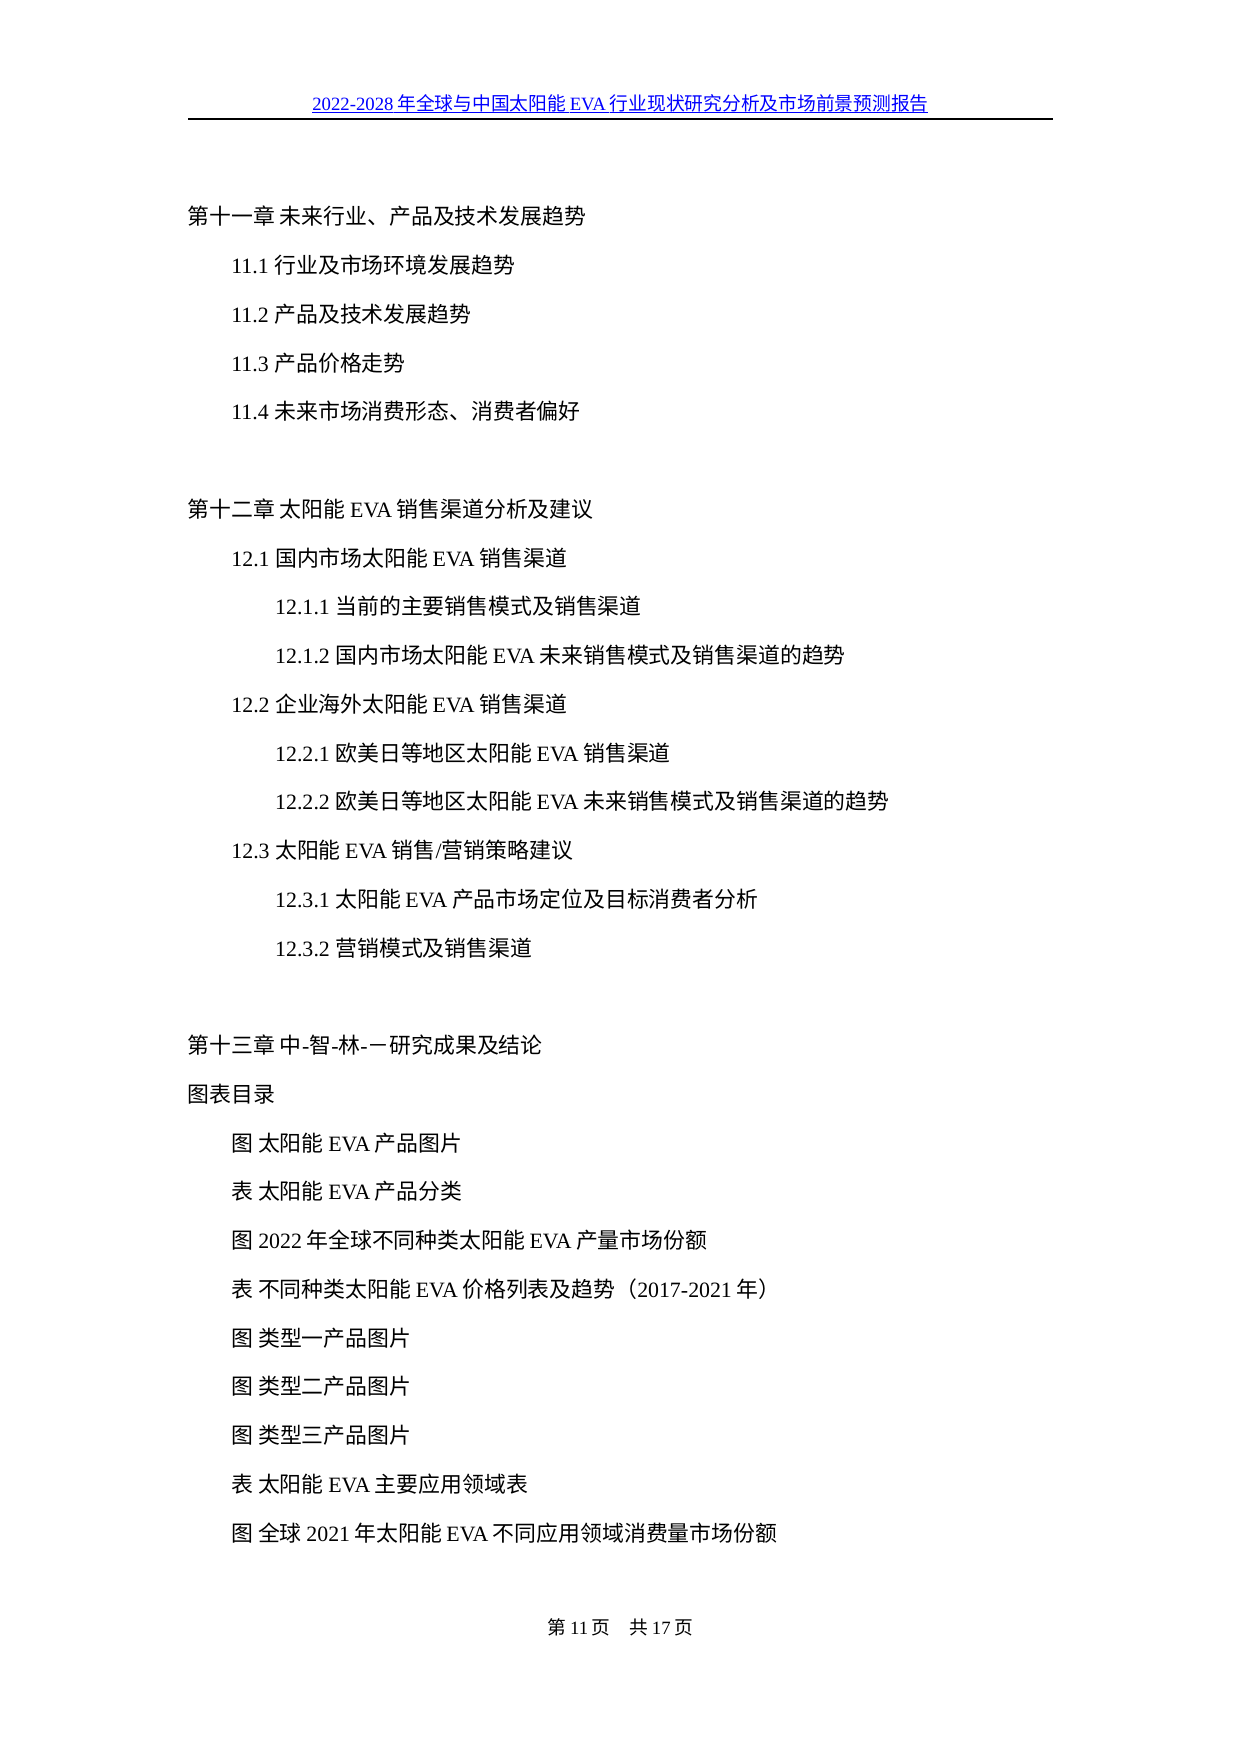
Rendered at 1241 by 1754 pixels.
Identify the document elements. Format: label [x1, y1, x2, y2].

text [187, 150, 1053, 1548]
